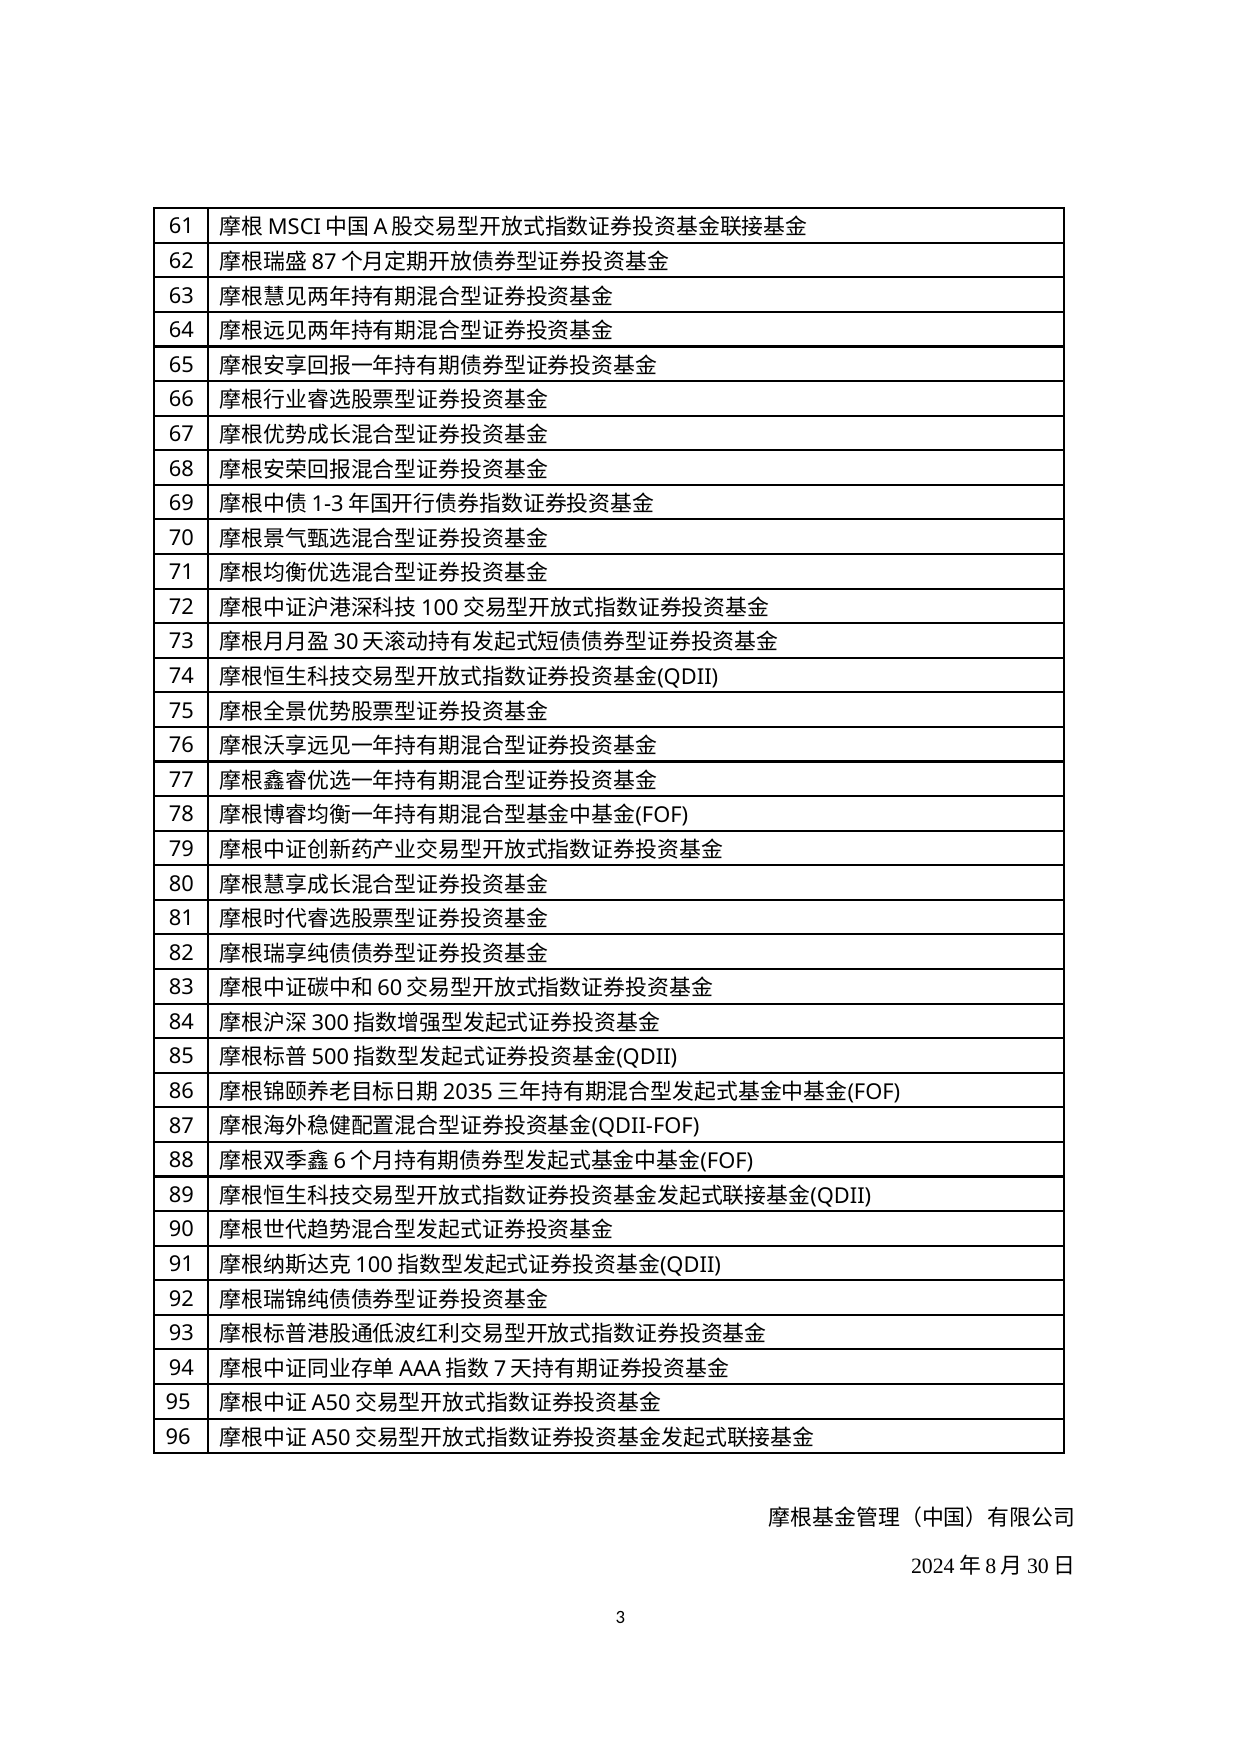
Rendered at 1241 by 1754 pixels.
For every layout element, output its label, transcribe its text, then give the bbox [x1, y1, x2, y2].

table_cell 94 [155, 1350, 207, 1383]
table_cell 85 [155, 1039, 207, 1072]
table_cell 63 [155, 278, 207, 311]
table_cell 76 [155, 728, 207, 760]
table_cell 68 [155, 451, 207, 484]
table_cell 72 [155, 590, 207, 622]
table_cell 摩根中证同业存单AAA指数7天持有期证券投资基金 [209, 1350, 1063, 1383]
table_cell 89 [155, 1178, 207, 1210]
table_cell 摩根鑫睿优选一年持有期混合型证券投资基金 [209, 763, 1063, 795]
table_cell 摩根恒生科技交易型开放式指数证券投资基金发起式联接基金(QDII) [209, 1178, 1063, 1210]
table_cell 摩根世代趋势混合型发起式证券投资基金 [209, 1212, 1063, 1244]
table_cell 67 [155, 417, 207, 449]
table_cell 摩根时代睿选股票型证券投资基金 [209, 901, 1063, 933]
table_cell 摩根恒生科技交易型开放式指数证券投资基金(QDII) [209, 659, 1063, 691]
table_cell 83 [155, 970, 207, 1002]
table_cell 摩根中债1-3年国开行债券指数证券投资基金 [209, 486, 1063, 518]
table_cell 88 [155, 1143, 207, 1175]
table_cell 摩根标普港股通低波红利交易型开放式指数证券投资基金 [209, 1316, 1063, 1348]
table_cell 摩根沃享远见一年持有期混合型证券投资基金 [209, 728, 1063, 760]
table_cell 摩根瑞盛87个月定期开放债券型证券投资基金 [209, 244, 1063, 276]
text 摩根基金管理（中国）有限公司 [165, 1499, 1075, 1532]
table_cell 摩根行业睿选股票型证券投资基金 [209, 382, 1063, 414]
table_cell 71 [155, 555, 207, 587]
table_cell 摩根慧享成长混合型证券投资基金 [209, 866, 1063, 899]
text 2024年8月30日 [165, 1547, 1075, 1580]
table_cell 摩根慧见两年持有期混合型证券投资基金 [209, 278, 1063, 311]
table_cell 92 [155, 1281, 207, 1314]
table_cell 93 [155, 1316, 207, 1348]
table_cell 69 [155, 486, 207, 518]
table_cell 65 [155, 348, 207, 380]
table_cell 摩根中证碳中和60交易型开放式指数证券投资基金 [209, 970, 1063, 1002]
table_cell 87 [155, 1108, 207, 1141]
table_cell 64 [155, 313, 207, 345]
table_cell 61 [155, 209, 207, 242]
table_cell 73 [155, 624, 207, 657]
table_cell 80 [155, 866, 207, 899]
table_cell 摩根月月盈30天滚动持有发起式短债债券型证券投资基金 [209, 624, 1063, 657]
table_cell 70 [155, 520, 207, 553]
table_cell 90 [155, 1212, 207, 1244]
table_cell 摩根安荣回报混合型证券投资基金 [209, 451, 1063, 484]
table_cell 摩根锦颐养老目标日期2035三年持有期混合型发起式基金中基金(FOF) [209, 1074, 1063, 1106]
table_cell 84 [155, 1005, 207, 1037]
table_cell 78 [155, 797, 207, 829]
table_cell 75 [155, 693, 207, 726]
table_cell 摩根MSCI中国A股交易型开放式指数证券投资基金联接基金 [209, 209, 1063, 242]
table_cell 摩根中证A50交易型开放式指数证券投资基金发起式联接基金 [209, 1420, 1063, 1452]
table_cell 摩根标普500指数型发起式证券投资基金(QDII) [209, 1039, 1063, 1072]
table_cell 摩根瑞享纯债债券型证券投资基金 [209, 935, 1063, 968]
table_cell 86 [155, 1074, 207, 1106]
table_cell 摩根优势成长混合型证券投资基金 [209, 417, 1063, 449]
table_cell 摩根海外稳健配置混合型证券投资基金(QDII-FOF) [209, 1108, 1063, 1141]
table_cell 79 [155, 832, 207, 864]
table_cell 摩根全景优势股票型证券投资基金 [209, 693, 1063, 726]
table_cell 摩根远见两年持有期混合型证券投资基金 [209, 313, 1063, 345]
table_cell 91 [155, 1247, 207, 1279]
table_cell 96 [155, 1420, 207, 1452]
table_cell 摩根中证创新药产业交易型开放式指数证券投资基金 [209, 832, 1063, 864]
table_cell 摩根安享回报一年持有期债券型证券投资基金 [209, 348, 1063, 380]
table_cell 77 [155, 763, 207, 795]
table_cell 摩根均衡优选混合型证券投资基金 [209, 555, 1063, 587]
table_cell 摩根中证沪港深科技100交易型开放式指数证券投资基金 [209, 590, 1063, 622]
table_cell 摩根沪深300指数增强型发起式证券投资基金 [209, 1005, 1063, 1037]
table_cell 66 [155, 382, 207, 414]
table_cell 摩根博睿均衡一年持有期混合型基金中基金(FOF) [209, 797, 1063, 829]
table_cell 摩根瑞锦纯债债券型证券投资基金 [209, 1281, 1063, 1314]
table_cell 62 [155, 244, 207, 276]
table_cell 摩根双季鑫6个月持有期债券型发起式基金中基金(FOF) [209, 1143, 1063, 1175]
table_cell 摩根景气甄选混合型证券投资基金 [209, 520, 1063, 553]
table_cell 95 [155, 1385, 207, 1417]
table_cell 81 [155, 901, 207, 933]
table_cell 摩根纳斯达克100指数型发起式证券投资基金(QDII) [209, 1247, 1063, 1279]
table_cell 82 [155, 935, 207, 968]
table_cell 74 [155, 659, 207, 691]
table_cell 摩根中证A50交易型开放式指数证券投资基金 [209, 1385, 1063, 1417]
